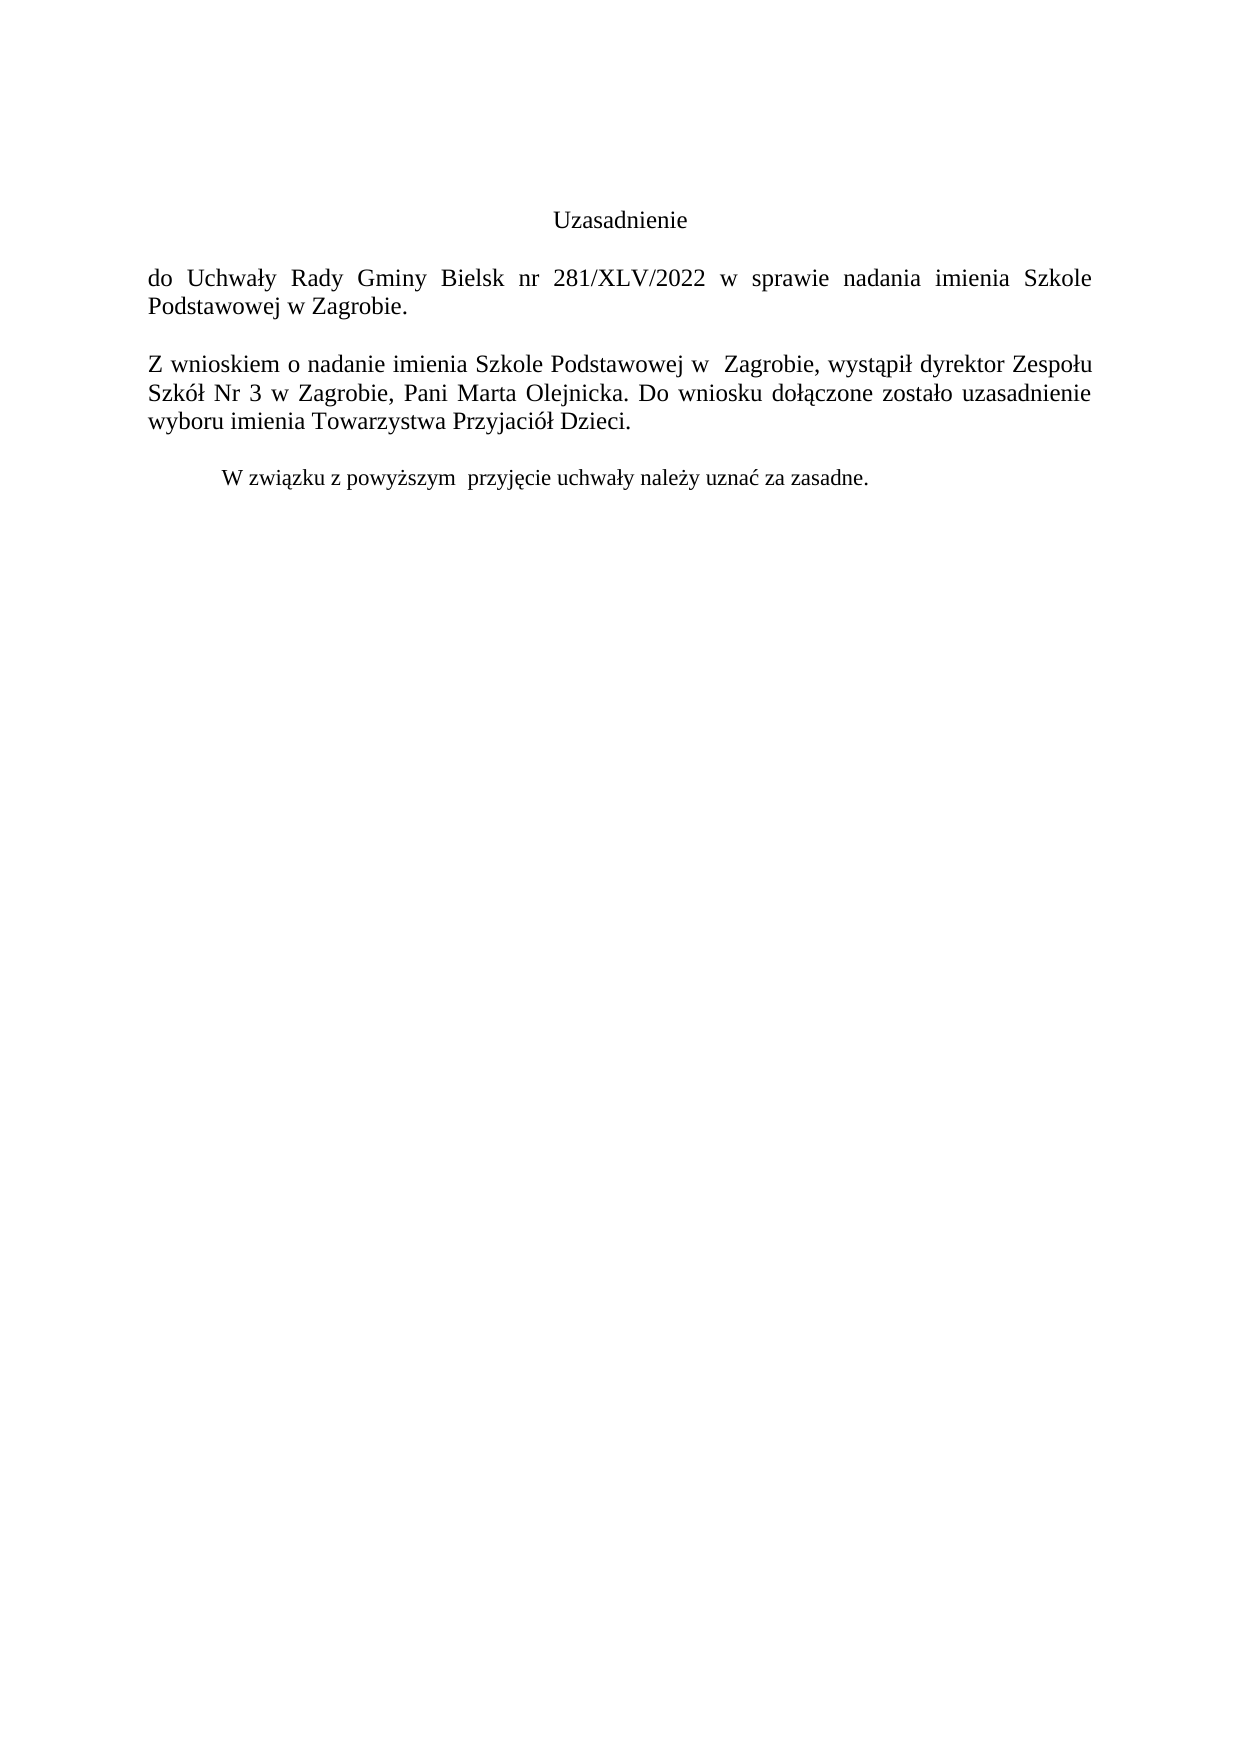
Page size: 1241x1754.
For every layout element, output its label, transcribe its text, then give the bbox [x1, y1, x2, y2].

text Uzasadnienie [148, 205, 1093, 234]
text Z wnioskiem o nadanie imienia Szkole Podstawowej w Zagrobie, wystąpił dyrektor Zespołu Szkół Nr 3 w Zagrobie, Pani Marta Olejnicka. Do wniosku dołączone zostało uzasadnienie wyboru imienia Towarzystwa Przyjaciół Dzieci. [148, 320, 1093, 435]
text do Uchwały Rady Gminy Bielsk nr 281/XLV/2022 w sprawie nadania imienia Szkole Podstawowej w Zagrobie. [148, 234, 1093, 320]
text W związku z powyższym przyjęcie uchwały należy uznać za zasadne. [148, 464, 1093, 490]
